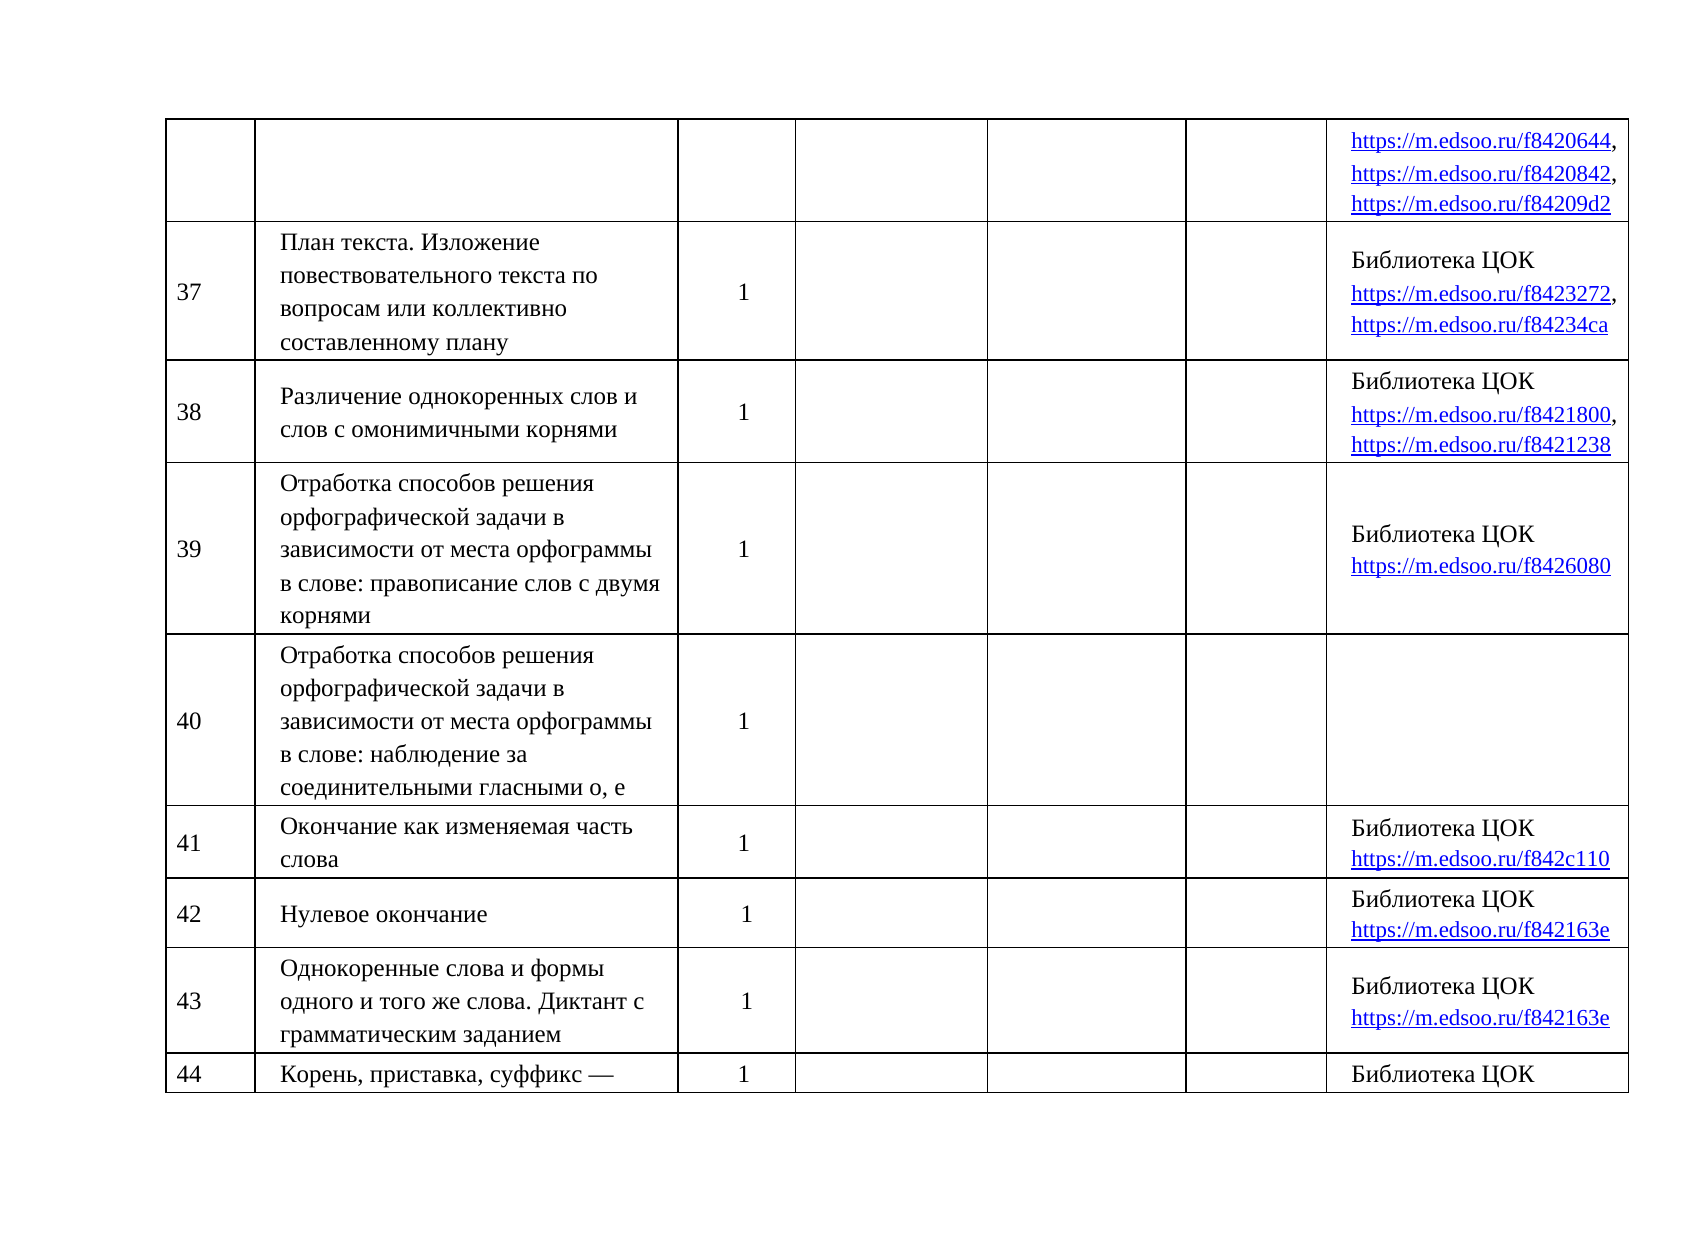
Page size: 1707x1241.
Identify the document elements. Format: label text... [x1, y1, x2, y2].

table_cell 41 [167, 806, 254, 877]
table_cell Библиотека ЦОК https://m.edsoo.ru/f8423272, https://m.edsoo.ru/f84234ca [1327, 222, 1628, 359]
table_cell 43 [167, 948, 254, 1052]
table_cell 1 [679, 361, 795, 462]
table_cell [1187, 806, 1326, 877]
table_cell 36 [167, 120, 254, 221]
table_cell 1 [679, 635, 795, 805]
table_cell 40 [167, 635, 254, 805]
table_cell 1 [679, 1054, 795, 1091]
table_cell Библиотека ЦОК https://m.edsoo.ru/f842163e [1327, 948, 1628, 1052]
table_cell Нулевое окончание [256, 879, 677, 947]
table_cell [796, 222, 987, 359]
table_cell Окончание как изменяемая часть слова [256, 806, 677, 877]
table_cell Однокоренные слова и формы одного и того же слова. Диктант с грамматическим заданием [256, 948, 677, 1052]
table_cell Отработка способов решения орфографической задачи в зависимости от места орфограммы в слове: наблюдение за соединительными гласными о, е [256, 635, 677, 805]
table_cell [1187, 222, 1326, 359]
table_cell [1187, 120, 1326, 221]
table_cell 1 [679, 806, 795, 877]
table_cell 37 [167, 222, 254, 359]
table_cell [796, 361, 987, 462]
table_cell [256, 120, 677, 221]
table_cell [256, 1054, 677, 1091]
table_cell [1187, 463, 1326, 633]
table_cell Библиотека ЦОК https://m.edsoo.ru/f8426080 [1327, 463, 1628, 633]
table_cell 1 [679, 948, 795, 1052]
table_cell [988, 879, 1185, 947]
table_cell [988, 222, 1185, 359]
table_cell [1187, 948, 1326, 1052]
table_cell [796, 948, 987, 1052]
table_cell [1187, 1054, 1326, 1091]
table_cell [988, 361, 1185, 462]
table_cell [1187, 635, 1326, 805]
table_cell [1327, 120, 1628, 221]
table_cell [796, 879, 987, 947]
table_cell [1327, 1054, 1628, 1091]
table_cell [1187, 361, 1326, 462]
table_cell Отработка способов решения орфографической задачи в зависимости от места орфограммы в слове: правописание слов с двумя корнями [256, 463, 677, 633]
table_cell 39 [167, 463, 254, 633]
table_cell [988, 635, 1185, 805]
table_cell [988, 120, 1185, 221]
table_cell 1 [679, 222, 795, 359]
table_cell [796, 1054, 987, 1091]
table_cell [796, 806, 987, 877]
table_cell [988, 948, 1185, 1052]
table_cell 44 [167, 1054, 254, 1091]
table_cell Различение однокоренных слов и слов с омонимичными корнями [256, 361, 677, 462]
table_cell Библиотека ЦОК https://m.edsoo.ru/f8421800, https://m.edsoo.ru/f8421238 [1327, 361, 1628, 462]
table_cell [796, 635, 987, 805]
table_cell 1 [679, 463, 795, 633]
table_cell Библиотека ЦОК https://m.edsoo.ru/f842c110 [1327, 806, 1628, 877]
table_cell [1327, 635, 1628, 805]
table_cell 1 [679, 879, 795, 947]
table_cell [988, 1054, 1185, 1091]
table_cell План текста. Изложение повествовательного текста по вопросам или коллективно составленному плану [256, 222, 677, 359]
table_cell 42 [167, 879, 254, 947]
table_cell [988, 463, 1185, 633]
table_cell [988, 806, 1185, 877]
table_cell [1187, 879, 1326, 947]
table_cell 1 [679, 120, 795, 221]
table_cell Библиотека ЦОК https://m.edsoo.ru/f842163e [1327, 879, 1628, 947]
table_cell 38 [167, 361, 254, 462]
table_cell [796, 120, 987, 221]
table_cell [796, 463, 987, 633]
